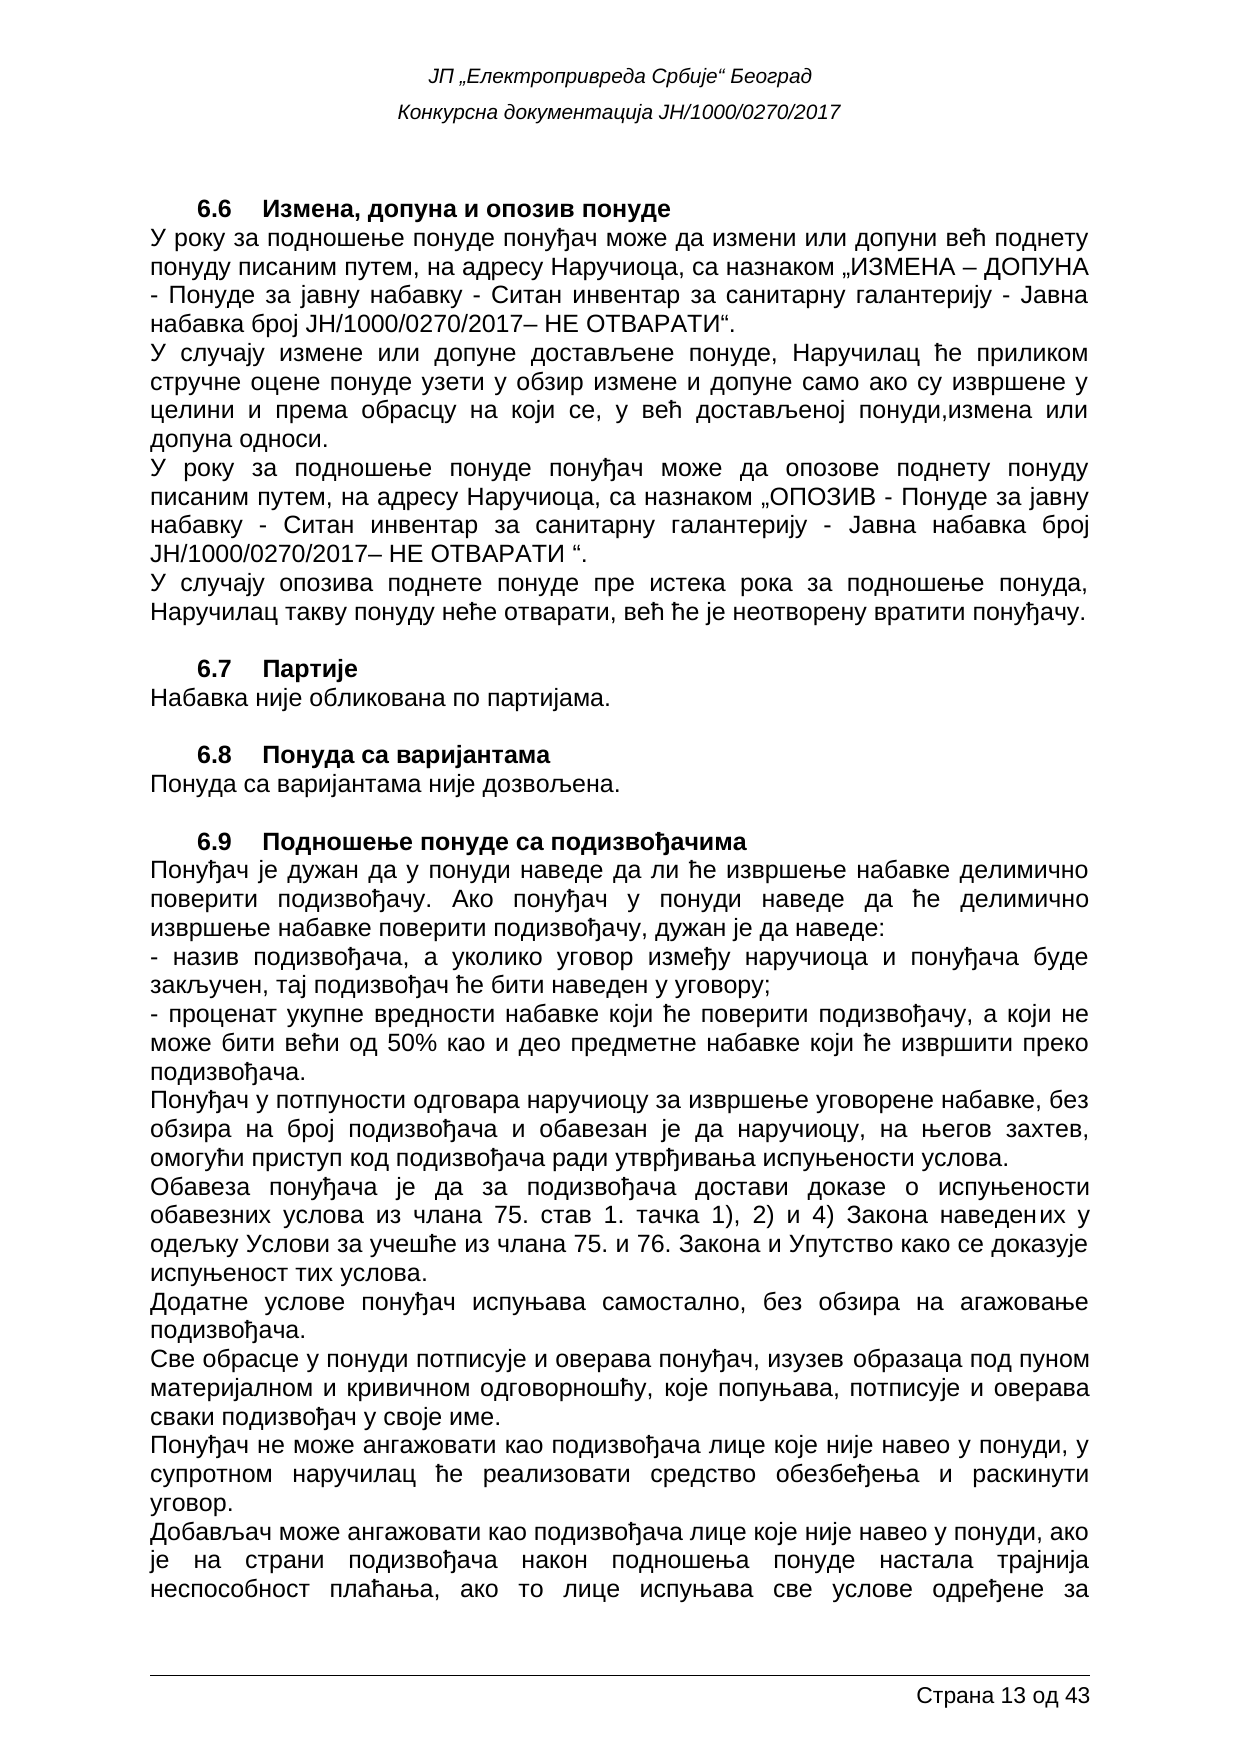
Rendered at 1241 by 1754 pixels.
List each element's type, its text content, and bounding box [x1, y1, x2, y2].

text Понуда са варијантама није дозвољена. [150, 769, 1090, 798]
list Подношење понуде са подизвођачима [197, 827, 1090, 855]
text Понуђач не може ангажовати као подизвођача лице које није навео у понуди, у супротном наручилац ће реализовати средство обезбеђења и раскинути уговор. [150, 1430, 1090, 1517]
text Понуђач у потпуности одговара наручиоцу за извршење уговорене набавке, без обзира на број подизвођача и обавезан је да наручиоцу, на његов захтев, омогући приступ код подизвођача ради утврђивања испуњености услова. [150, 1085, 1090, 1172]
text У случају измене или допуне достављене понуде, Наручилац ће приликом стручне оцене понуде узети у обзир измене и допуне само ако су извршене у целини и према обрасцу на који се, у већ достављеној понуди,измена или допуна односи. [150, 338, 1090, 453]
text Обавеза понуђача је да за подизвођача достави доказе о испуњености обавезних услова из члана 75. став 1. тачка 1), 2) и 4) Закона наведених у одељку Услови за учешће из члана 75. и 76. Закона и Упутство како се доказује испуњеност тих услова. [150, 1172, 1090, 1287]
list Измена, допуна и опозив понуде [197, 194, 1090, 223]
text Додатне услове понуђач испуњава самостално, без обзира на агажовање подизвођача. [150, 1287, 1090, 1344]
text У року за подношење понуде понуђач може да измени или допуни већ поднету понуду писаним путем, на адресу Наручиоца, са назнаком „ИЗМЕНА – ДОПУНА - Понуде за јавну набавку - Ситан инвентар за санитарну галантерију - Јавна набавка број ЈН/1000/0270/2017– НЕ ОТВАРАТИ“. [150, 223, 1090, 338]
text Понуђач је дужан да у понуди наведе да ли ће извршење набавке делимично поверити подизвођачу. Ако понуђач у понуди наведе да ће делимично извршење набавке поверити подизвођачу, дужан је да наведе: [150, 855, 1090, 942]
text У случају опозива поднете понуде пре истека рока за подношење понуда, Наручилац такву понуду неће отварати, већ ће је неотворену вратити понуђачу. [150, 568, 1090, 625]
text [150, 1517, 1090, 1603]
text - проценат укупне вредности набавке који ће поверити подизвођачу, а који не може бити већи од 50% као и део предметне набавке који ће извршити преко подизвођача. [150, 999, 1090, 1085]
text Све обрасце у понуди потписује и оверава понуђач, изузев образаца под пуном материјалном и кривичном одговорношћу, које попуњава, потписује и оверава сваки подизвођач у своје име. [150, 1344, 1090, 1430]
text Набавка није обликована по партијама. [150, 683, 1090, 712]
list Понуда са варијантама [197, 740, 1090, 769]
text - назив подизвођача, а уколико уговор између наручиоца и понуђача буде закључен, тај подизвођач ће бити наведен у уговору; [150, 942, 1090, 999]
text У року за подношење понуде понуђач може да опозове поднету понуду писаним путем, на адресу Наручиоца, са назнаком „ОПОЗИВ - Понуде за јавну набавку - Ситан инвентар за санитарну галантерију - Јавна набавка број ЈН/1000/0270/2017– НЕ ОТВАРАТИ “. [150, 453, 1090, 568]
list Партије [197, 654, 1090, 683]
